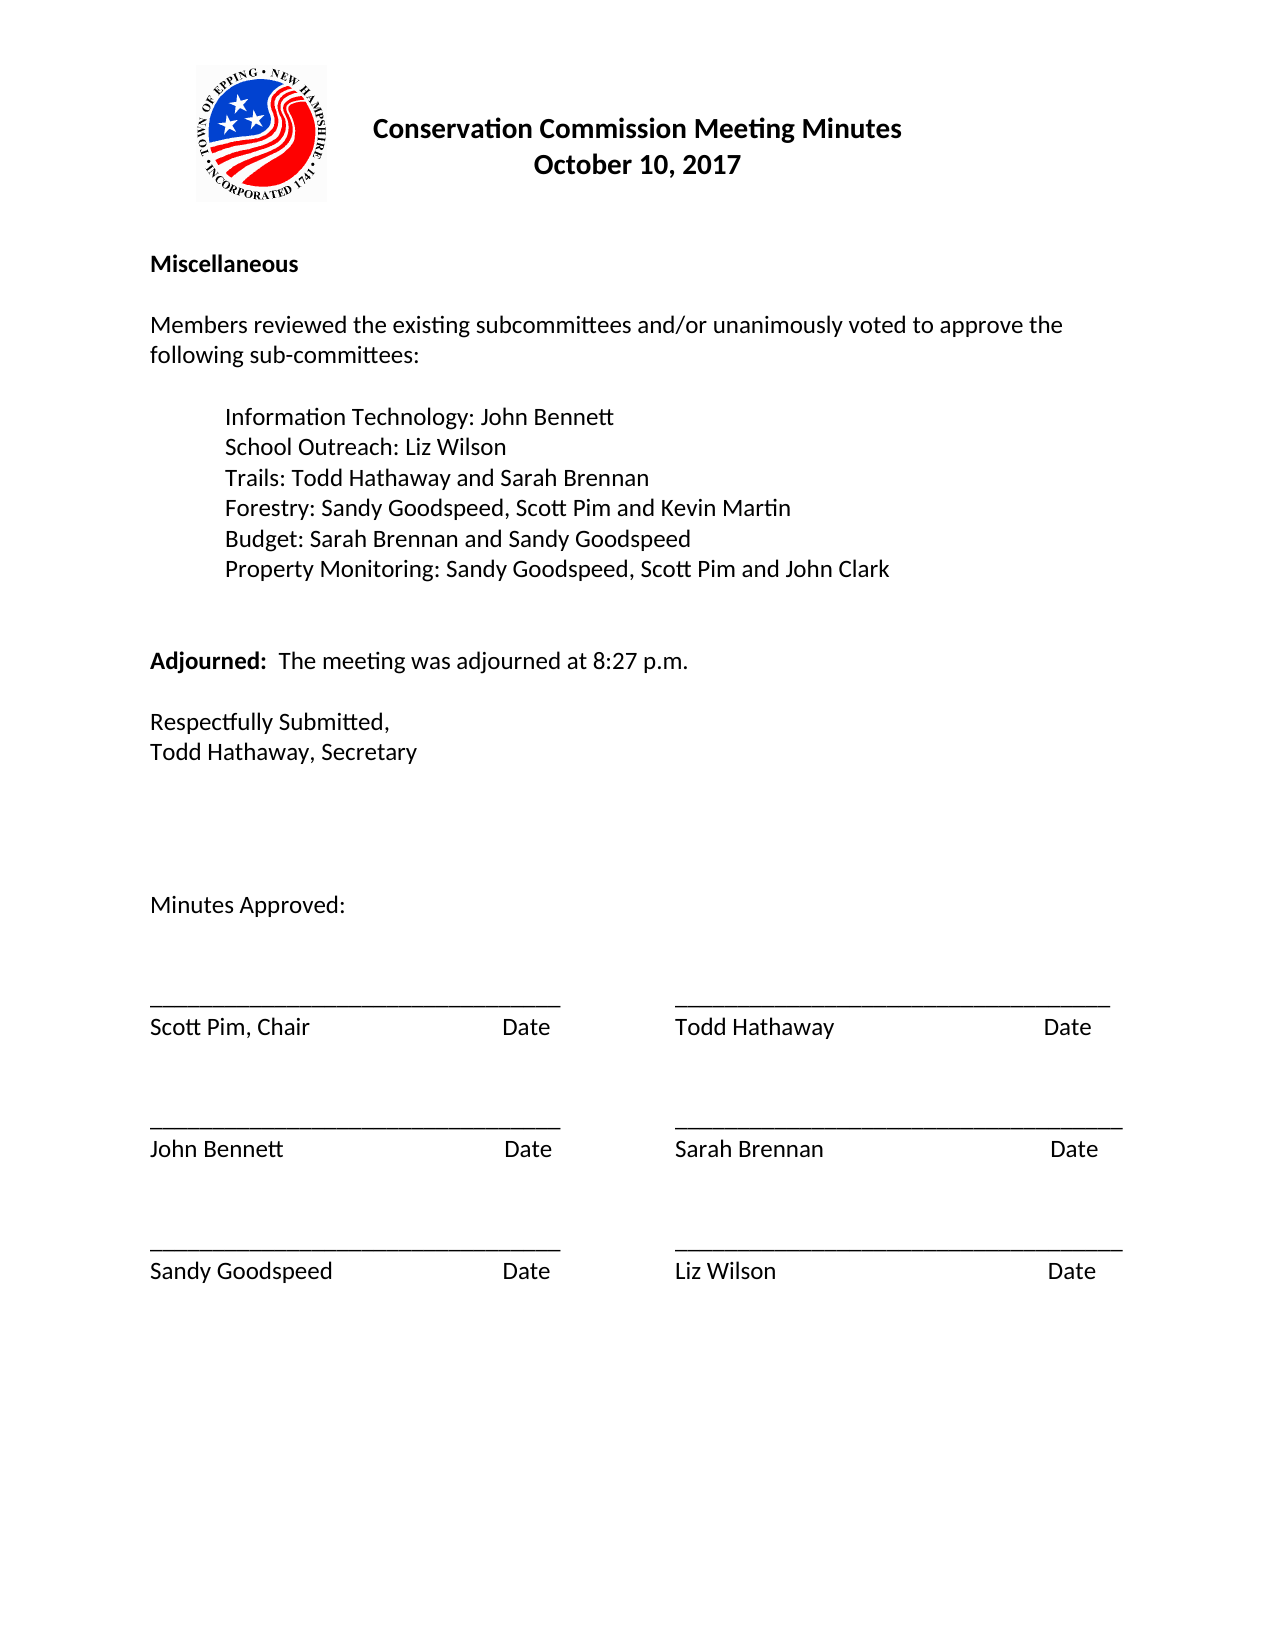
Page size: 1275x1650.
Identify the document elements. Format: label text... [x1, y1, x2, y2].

text Todd Hathaway, Secretary [150, 736, 1125, 767]
text Trails: Todd Hathaway and Sarah Brennan [150, 462, 1125, 492]
text _________________________________ ___________________________________ [150, 981, 1125, 1011]
text Miscellaneous [150, 248, 1125, 278]
text _________________________________ ____________________________________ [150, 1103, 1125, 1133]
text Budget: Sarah Brennan and Sandy Goodspeed [150, 523, 1125, 553]
text Respectfully Submitted, [150, 706, 1125, 736]
text John Bennett Date Sarah Brennan Date [150, 1133, 1125, 1164]
text Information Technology: John Bennett [150, 401, 1125, 431]
text Sandy Goodspeed Date Liz Wilson Date [150, 1255, 1125, 1286]
text _________________________________ ____________________________________ [150, 1225, 1125, 1255]
text Adjourned: The meeting was adjourned at 8:27 p.m. [150, 645, 1125, 675]
text Scott Pim, Chair Date Todd Hathaway Date [150, 1011, 1125, 1042]
text Minutes Approved: [150, 889, 1125, 919]
picture [196, 65, 328, 202]
text School Outreach: Liz Wilson [150, 431, 1125, 462]
text Forestry: Sandy Goodspeed, Scott Pim and Kevin Martin [150, 492, 1125, 523]
text Property Monitoring: Sandy Goodspeed, Scott Pim and John Clark [150, 553, 1125, 584]
text Members reviewed the existing subcommittees and/or unanimously voted to approve the following sub-committees: [150, 309, 1125, 370]
